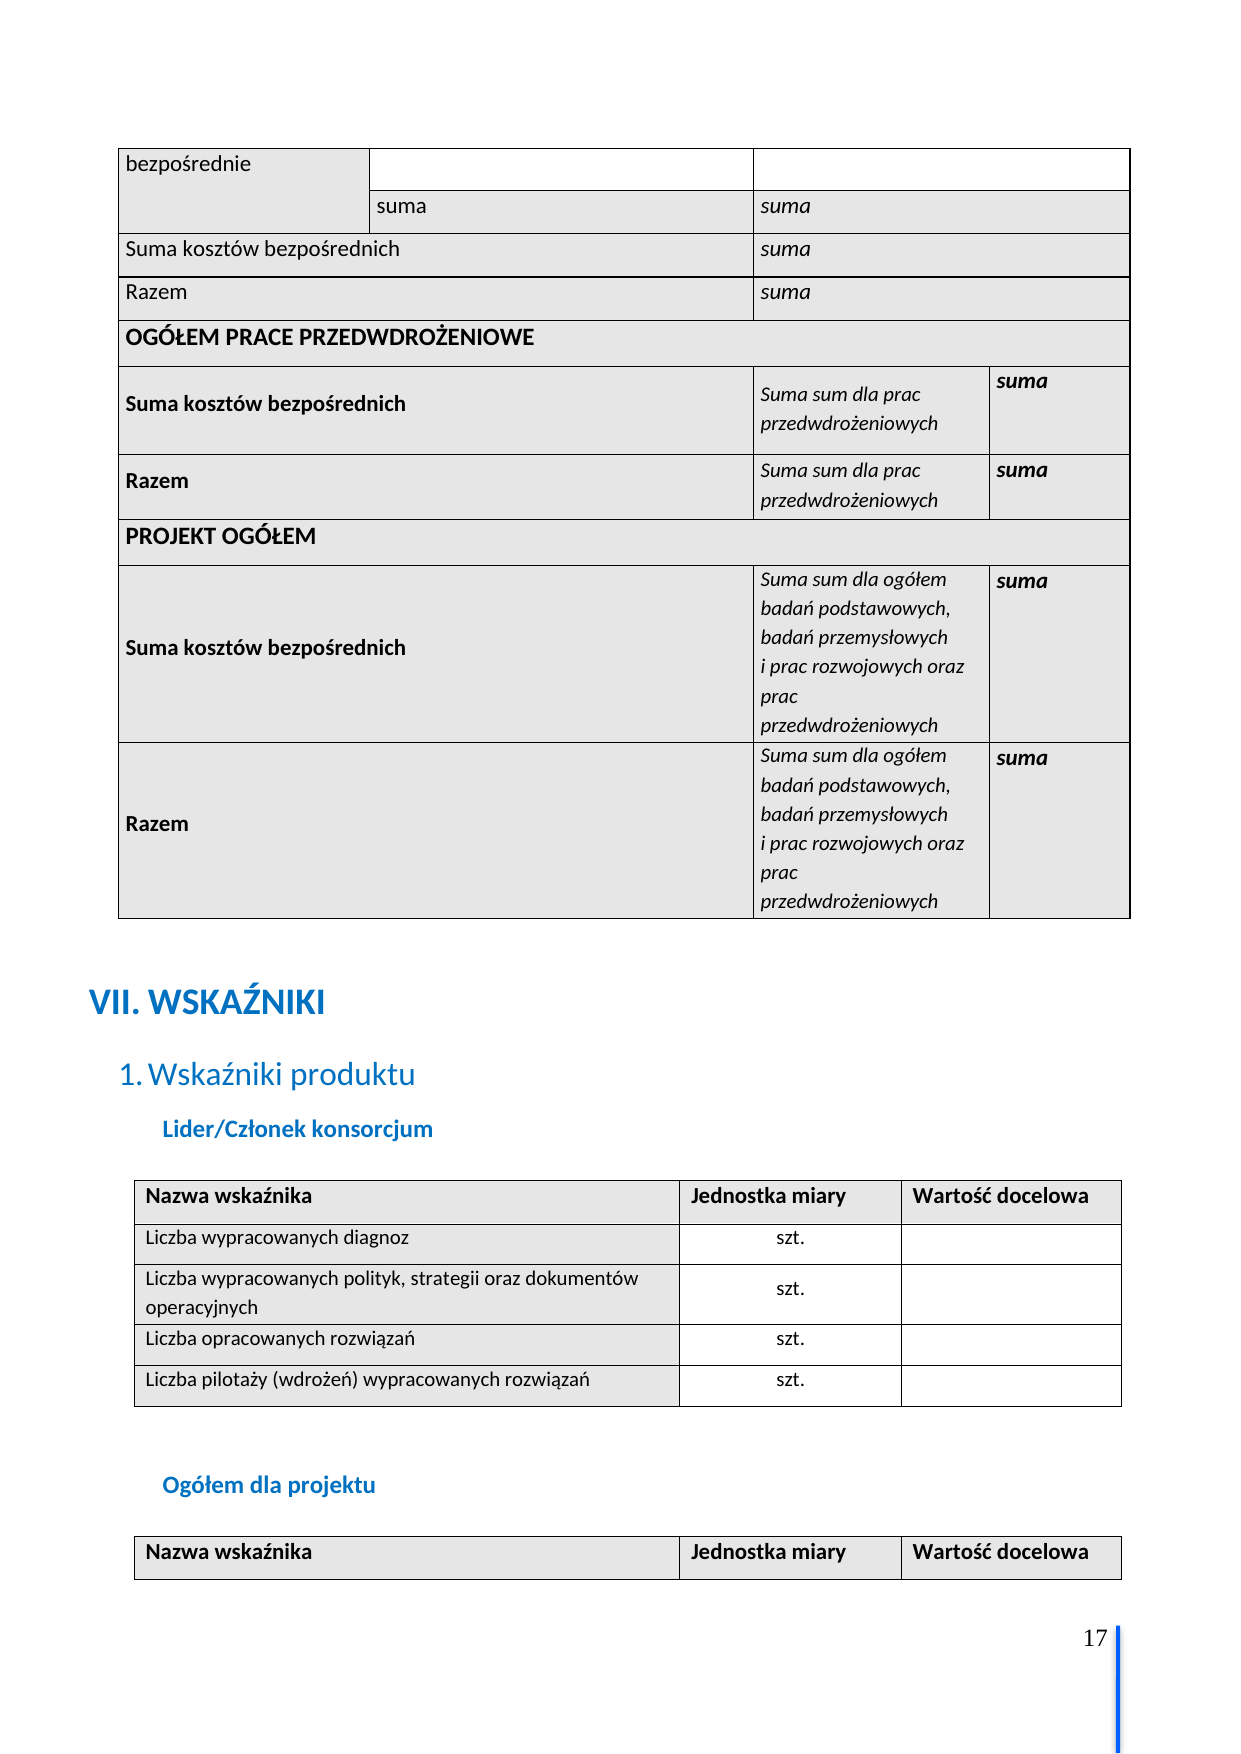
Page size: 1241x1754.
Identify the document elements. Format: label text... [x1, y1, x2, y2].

subtitle WSKAŹNIKI [88, 978, 1107, 1023]
table_header Jednostka miary [680, 1537, 901, 1579]
table_cell szt. [680, 1225, 901, 1264]
table_cell [902, 1325, 1121, 1365]
table_header Jednostka miary [680, 1181, 901, 1223]
table_cell [902, 1366, 1121, 1406]
table_cell Suma sum dla ogółem badań podstawowych, badań przemysłowych i prac rozwojowych oraz prac przedwdrożeniowych [754, 743, 989, 918]
table_cell OGÓŁEM PRACE PRZEDWDROŻENIOWE [119, 321, 1129, 366]
table_cell suma [754, 278, 1129, 320]
table_cell suma [990, 566, 1129, 742]
table_header Nazwa wskaźnika [135, 1537, 679, 1579]
table_cell szt. [680, 1325, 901, 1365]
table_cell [902, 1265, 1121, 1324]
table_cell Liczba wypracowanych polityk, strategii oraz dokumentów operacyjnych [135, 1265, 679, 1324]
table_cell Suma kosztów bezpośrednich [119, 234, 753, 276]
table_cell Razem [119, 743, 753, 918]
table_cell suma [370, 191, 753, 233]
table_cell Suma kosztów bezpośrednich [119, 367, 753, 454]
table_header Wartość docelowa [902, 1537, 1121, 1579]
table_cell Liczba opracowanych rozwiązań [135, 1325, 679, 1365]
table_cell [370, 149, 753, 190]
table_cell [754, 149, 1129, 190]
list Wskaźniki produktu [118, 1053, 1152, 1093]
table_cell Suma sum dla ogółem badań podstawowych, badań przemysłowych i prac rozwojowych oraz prac przedwdrożeniowych [754, 566, 989, 742]
table_cell Suma sum dla prac przedwdrożeniowych [754, 367, 989, 454]
table_cell szt. [680, 1366, 901, 1406]
table_cell Razem [119, 278, 753, 320]
table_cell szt. [680, 1265, 901, 1324]
table_cell suma [990, 367, 1129, 454]
table_cell Suma sum dla prac przedwdrożeniowych [754, 455, 989, 519]
table_cell PROJEKT OGÓŁEM [119, 520, 1129, 565]
table_cell suma [990, 455, 1129, 519]
table_header Wartość docelowa [902, 1181, 1121, 1223]
list Ogółem dla projektu [162, 1469, 1152, 1500]
table_cell Razem [119, 455, 753, 519]
table_cell Suma kosztów bezpośrednich [119, 566, 753, 742]
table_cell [119, 149, 369, 233]
table_cell suma [990, 743, 1129, 918]
table_cell [902, 1225, 1121, 1264]
list Lider/Członek konsorcjum [162, 1114, 1152, 1144]
table_cell Liczba wypracowanych diagnoz [135, 1225, 679, 1264]
table_cell Liczba pilotaży (wdrożeń) wypracowanych rozwiązań [135, 1366, 679, 1406]
table_cell suma [754, 191, 1129, 233]
table_header Nazwa wskaźnika [135, 1181, 679, 1223]
table_cell suma [754, 234, 1129, 276]
